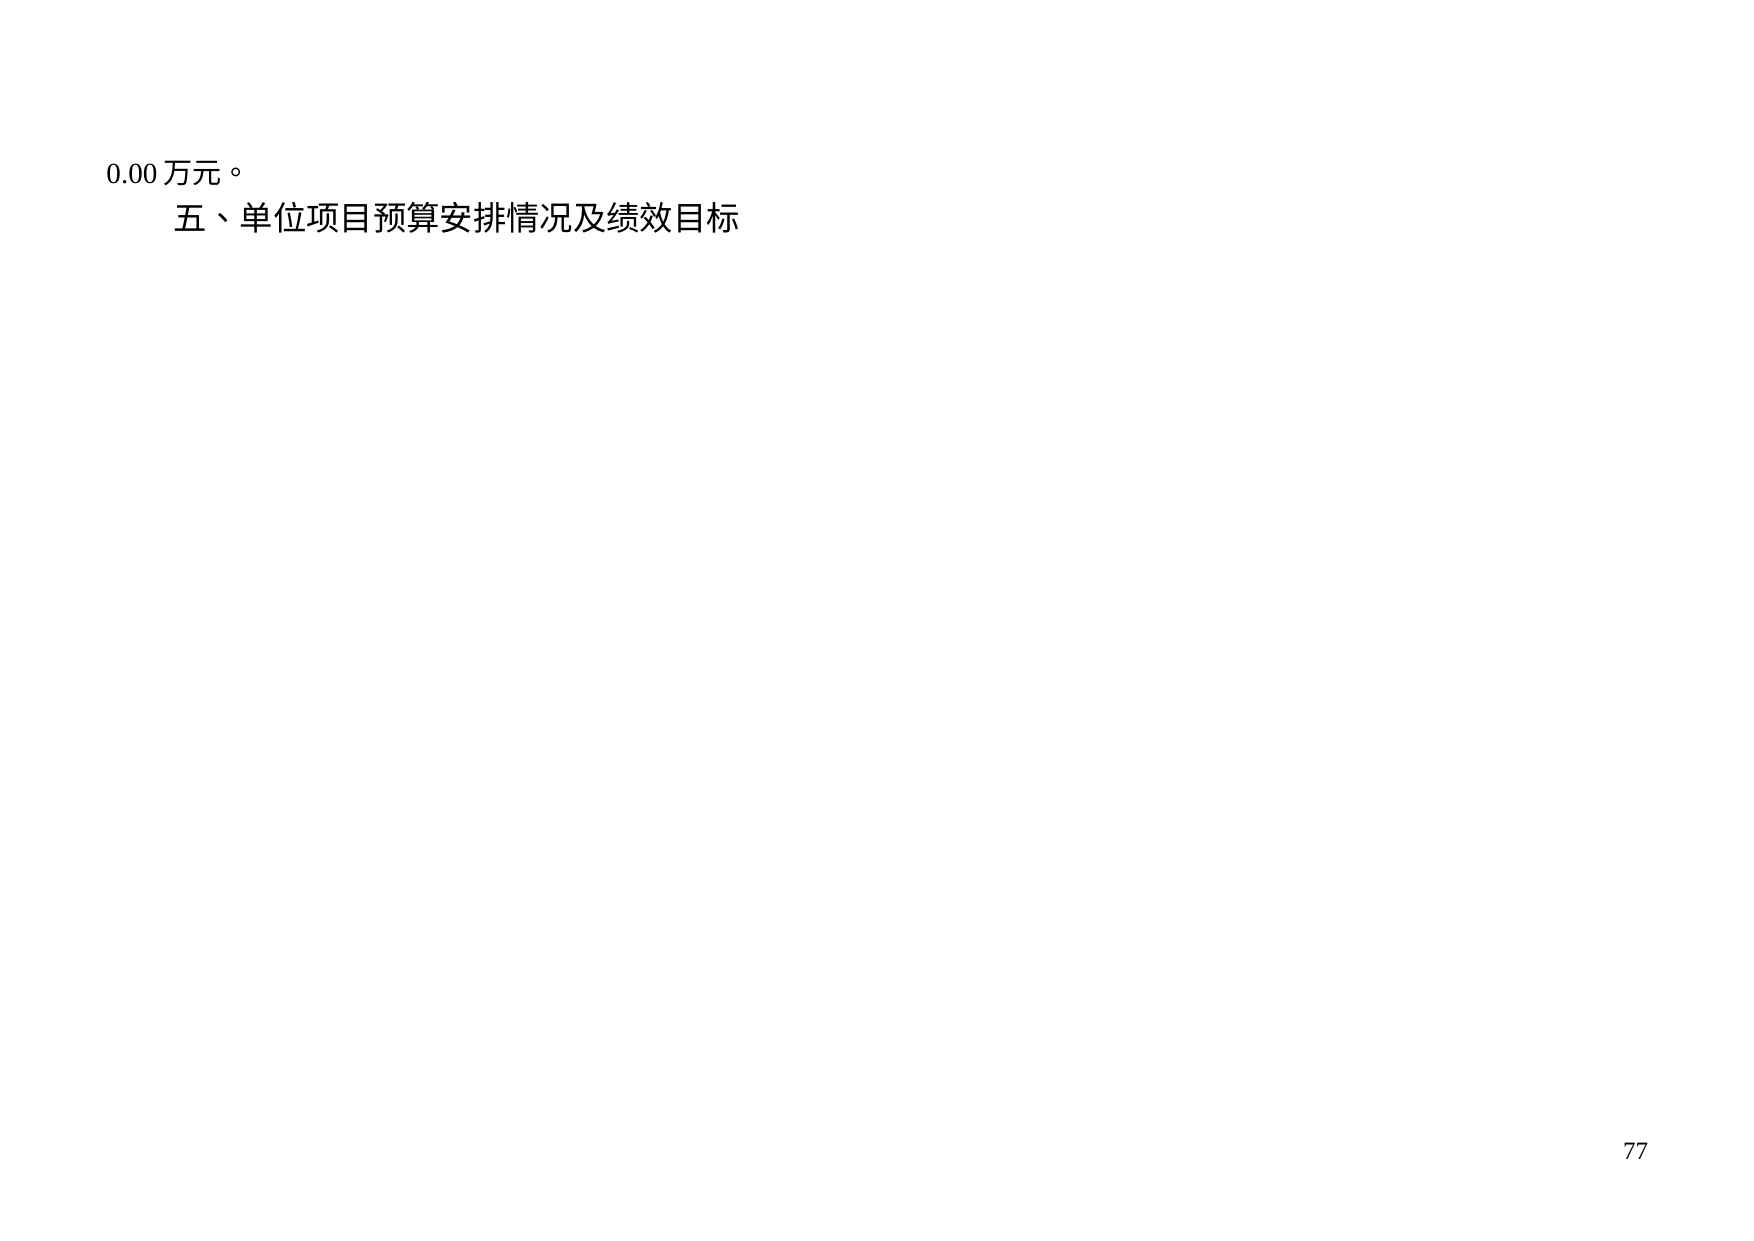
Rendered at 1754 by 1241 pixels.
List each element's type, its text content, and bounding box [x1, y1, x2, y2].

text 五、单位项目预算安排情况及绩效目标 [106, 195, 1648, 240]
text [106, 142, 1648, 194]
